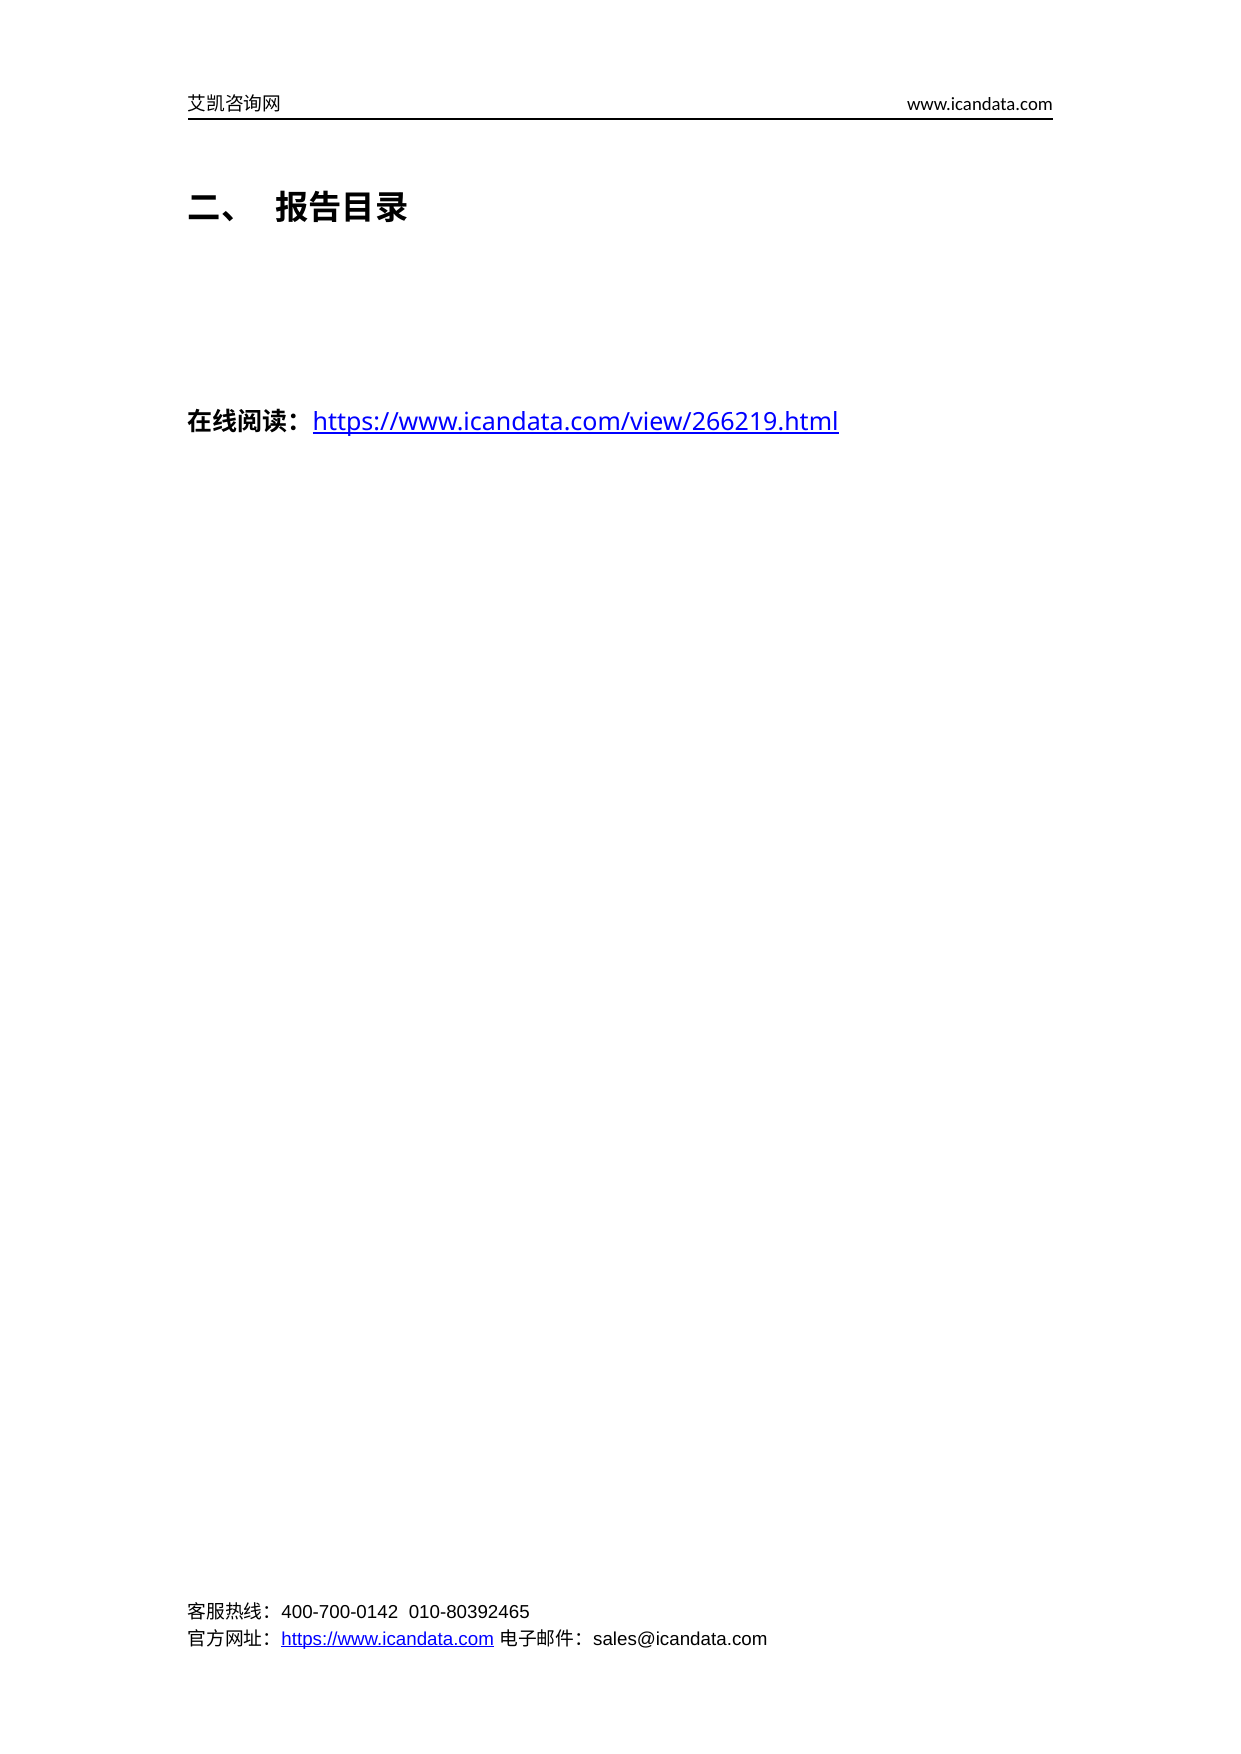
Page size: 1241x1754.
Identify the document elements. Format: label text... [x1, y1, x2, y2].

subtitle 报告目录 [187, 172, 1053, 237]
text 在线阅读：https://www.icandata.com/view/266219.html [187, 387, 1053, 452]
